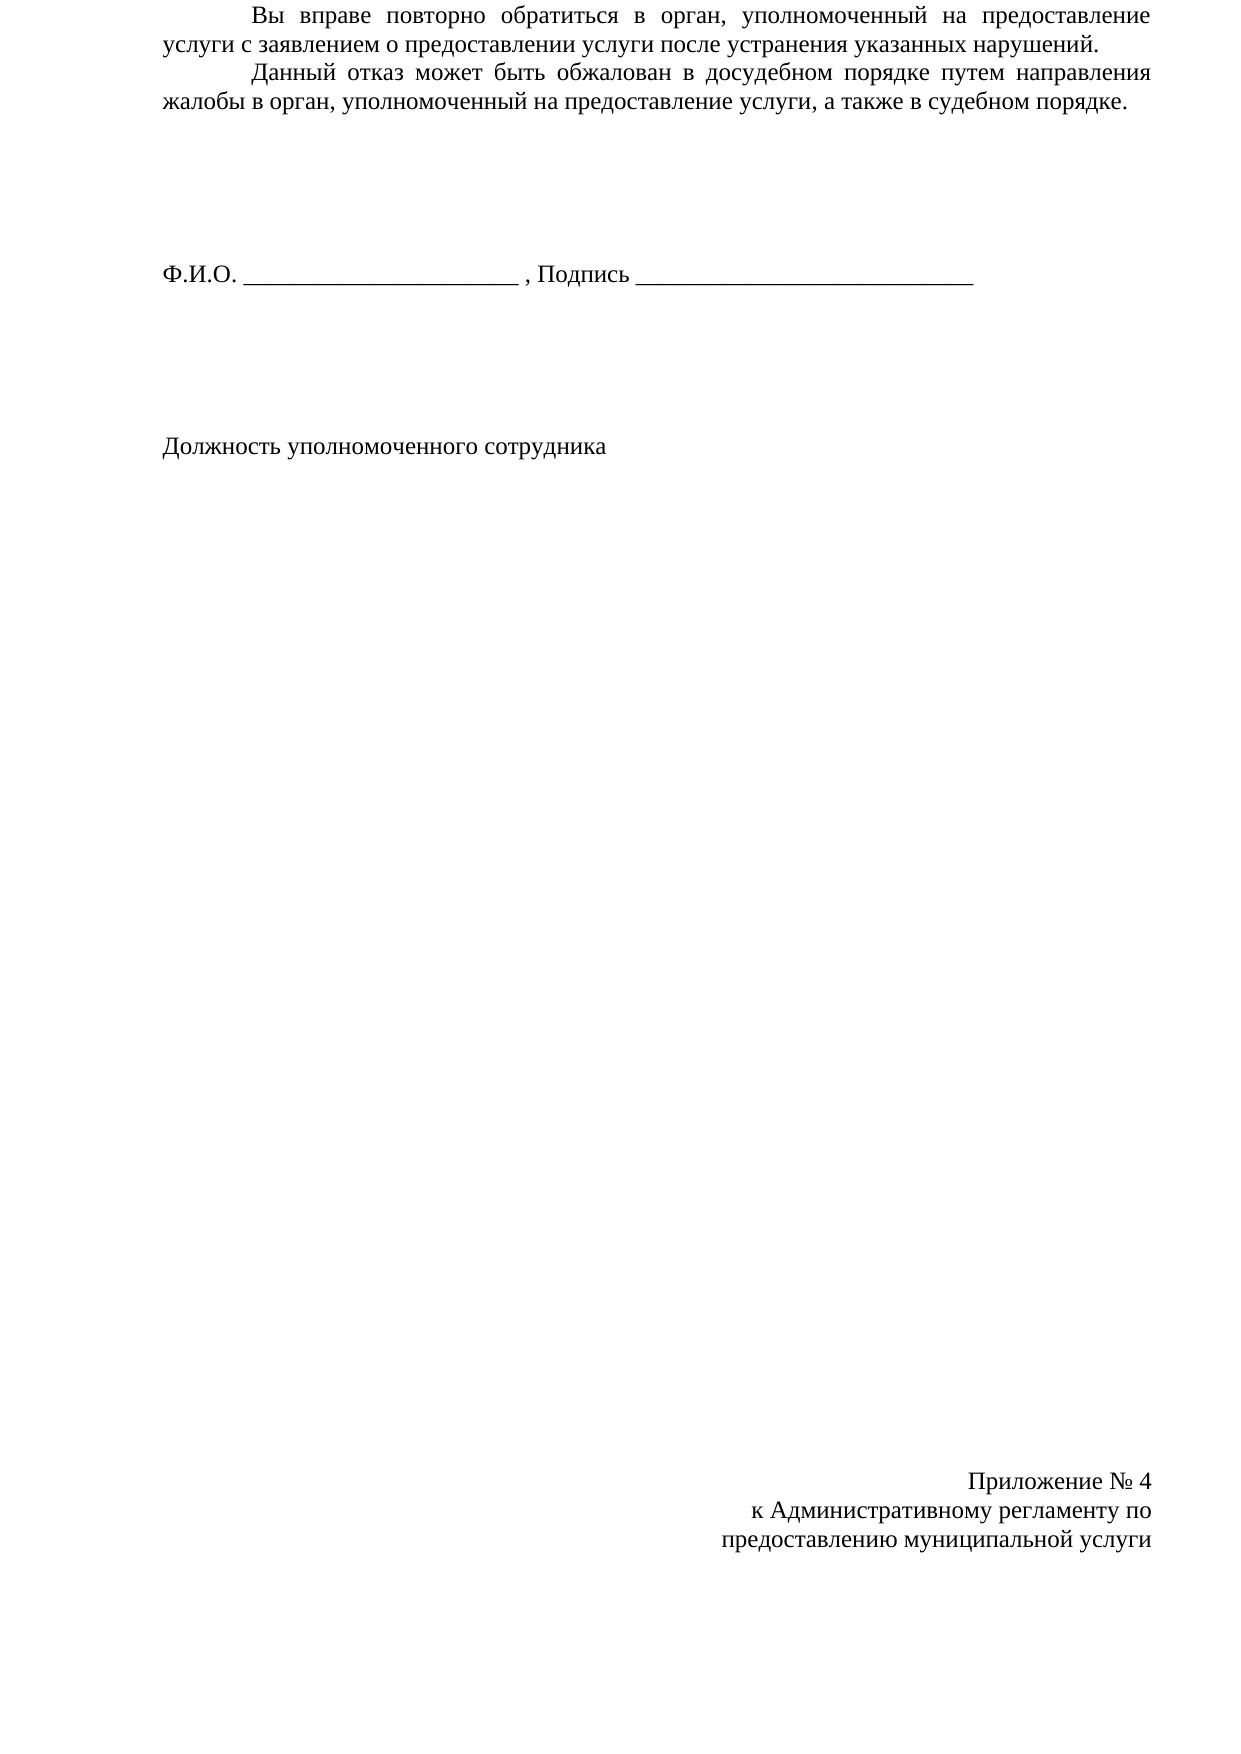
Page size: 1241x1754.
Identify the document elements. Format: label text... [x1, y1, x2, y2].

text Должность уполномоченного сотрудника [162, 431, 1152, 460]
text к Административному регламенту по [252, 1495, 1152, 1524]
text Ф.И.О. ______________________ , Подпись ___________________________ [162, 259, 1152, 287]
text Приложение № 4 [252, 1466, 1152, 1495]
text Вы вправе повторно обратиться в орган, уполномоченный на предоставление услуги с заявлением о предоставлении услуги после устранения указанных нарушений. [162, 0, 1152, 57]
text предоставлению муниципальной услуги [252, 1524, 1152, 1552]
text Данный отказ может быть обжалован в досудебном порядке путем направления жалобы в орган, уполномоченный на предоставление услуги, а также в судебном порядке. [162, 57, 1152, 115]
